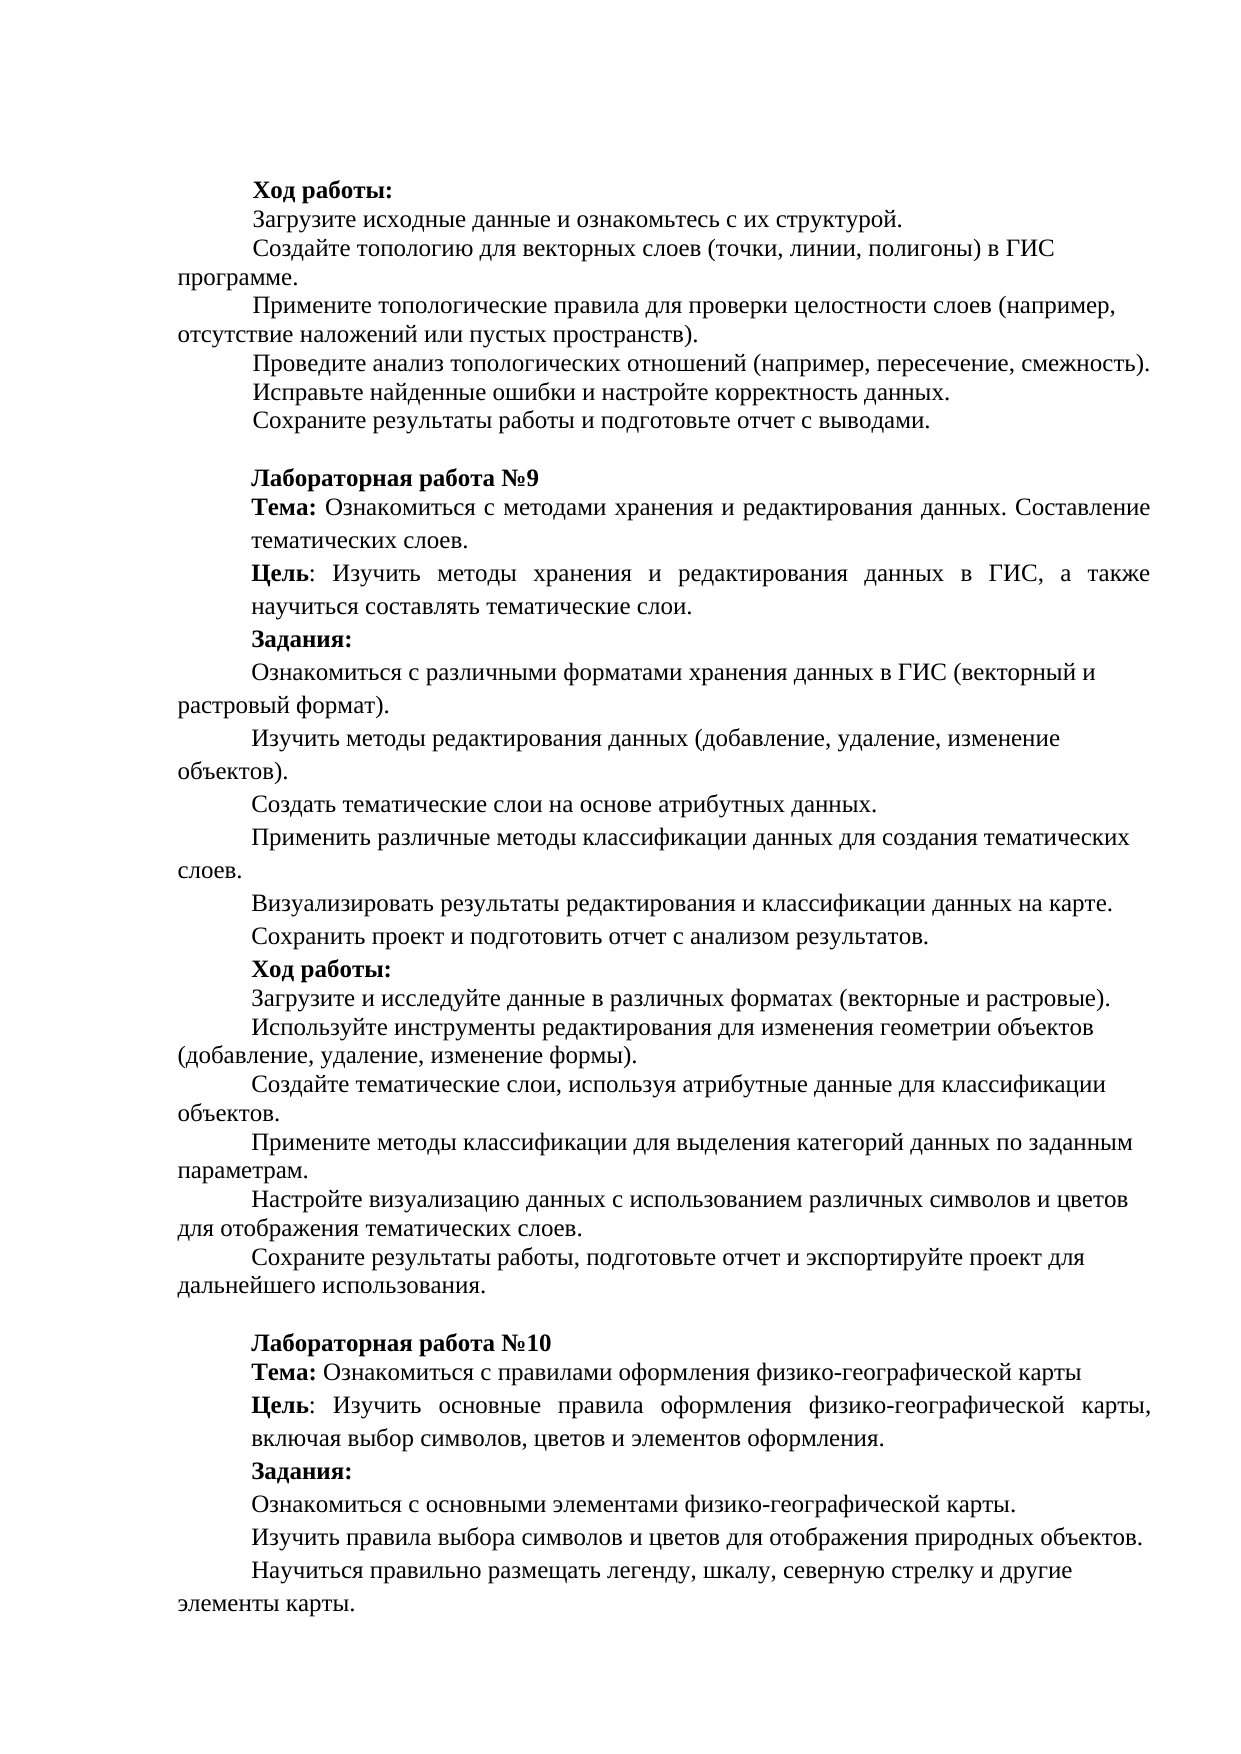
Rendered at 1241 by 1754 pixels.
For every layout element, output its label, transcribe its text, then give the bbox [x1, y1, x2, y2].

text Цель: Изучить основные правила оформления физико-географической карты, включая выбор символов, цветов и элементов оформления. [251, 1390, 1152, 1451]
text Создайте тематические слои, используя атрибутные данные для классификации [177, 1069, 1152, 1098]
list Загрузите исходные данные и ознакомьтесь с их структурой. [252, 204, 1152, 233]
text объектов. [177, 1098, 1152, 1127]
text параметрам. [177, 1155, 1152, 1184]
list Создайте топологию для векторных слоев (точки, линии, полигоны) в ГИС [252, 233, 1152, 262]
list Ход работы: [252, 176, 1152, 204]
text Научиться правильно размещать легенду, шкалу, северную стрелку и другие [251, 1555, 1152, 1583]
text Используйте инструменты редактирования для изменения геометрии объектов [177, 1012, 1152, 1040]
list Примените топологические правила для проверки целостности слоев (например, [252, 291, 1152, 319]
text Сохраните результаты работы, подготовьте отчет и экспортируйте проект для [177, 1242, 1152, 1270]
text дальнейшего использования. [177, 1270, 1152, 1299]
text слоев. [177, 855, 1152, 884]
text растровый формат). [177, 690, 1152, 719]
text (добавление, удаление, изменение формы). [177, 1040, 1152, 1069]
text программе. [177, 262, 1152, 291]
text для отображения тематических слоев. [177, 1213, 1152, 1242]
text Примените методы классификации для выделения категорий данных по заданным [177, 1127, 1152, 1155]
list Сохраните результаты работы и подготовьте отчет с выводами. [252, 406, 1152, 434]
text Изучить правила выбора символов и цветов для отображения природных объектов. [251, 1522, 1152, 1551]
text Лабораторная работа №9 [177, 463, 1152, 492]
text Тема: Ознакомиться с правилами оформления физико-географической карты [251, 1357, 1152, 1385]
text Сохранить проект и подготовить отчет с анализом результатов. [251, 921, 1152, 950]
text Ознакомиться с различными форматами хранения данных в ГИС (векторный и [251, 657, 1152, 686]
text элементы карты. [177, 1588, 1152, 1617]
text Применить различные методы классификации данных для создания тематических [251, 822, 1152, 851]
text Визуализировать результаты редактирования и классификации данных на карте. [251, 888, 1152, 917]
text Ход работы: [177, 954, 1152, 983]
text Настройте визуализацию данных с использованием различных символов и цветов [177, 1184, 1152, 1213]
text Ознакомиться с основными элементами физико-географической карты. [251, 1489, 1152, 1517]
text Изучить методы редактирования данных (добавление, удаление, изменение [251, 723, 1152, 752]
text Загрузите и исследуйте данные в различных форматах (векторные и растровые). [177, 983, 1152, 1012]
list Проведите анализ топологических отношений (например, пересечение, смежность). [252, 348, 1152, 377]
text Цель: Изучить методы хранения и редактирования данных в ГИС, а также научиться составлять тематические слои. [251, 558, 1152, 620]
text отсутствие наложений или пустых пространств). [177, 319, 1152, 348]
text Задания: [251, 624, 1152, 653]
text Лабораторная работа №10 [177, 1328, 1152, 1357]
text Создать тематические слои на основе атрибутных данных. [251, 789, 1152, 818]
text объектов). [177, 756, 1152, 785]
list Исправьте найденные ошибки и настройте корректность данных. [252, 377, 1152, 406]
text Задания: [251, 1456, 1152, 1484]
text Тема: Ознакомиться с методами хранения и редактирования данных. Составление тематических слоев. [251, 492, 1152, 554]
